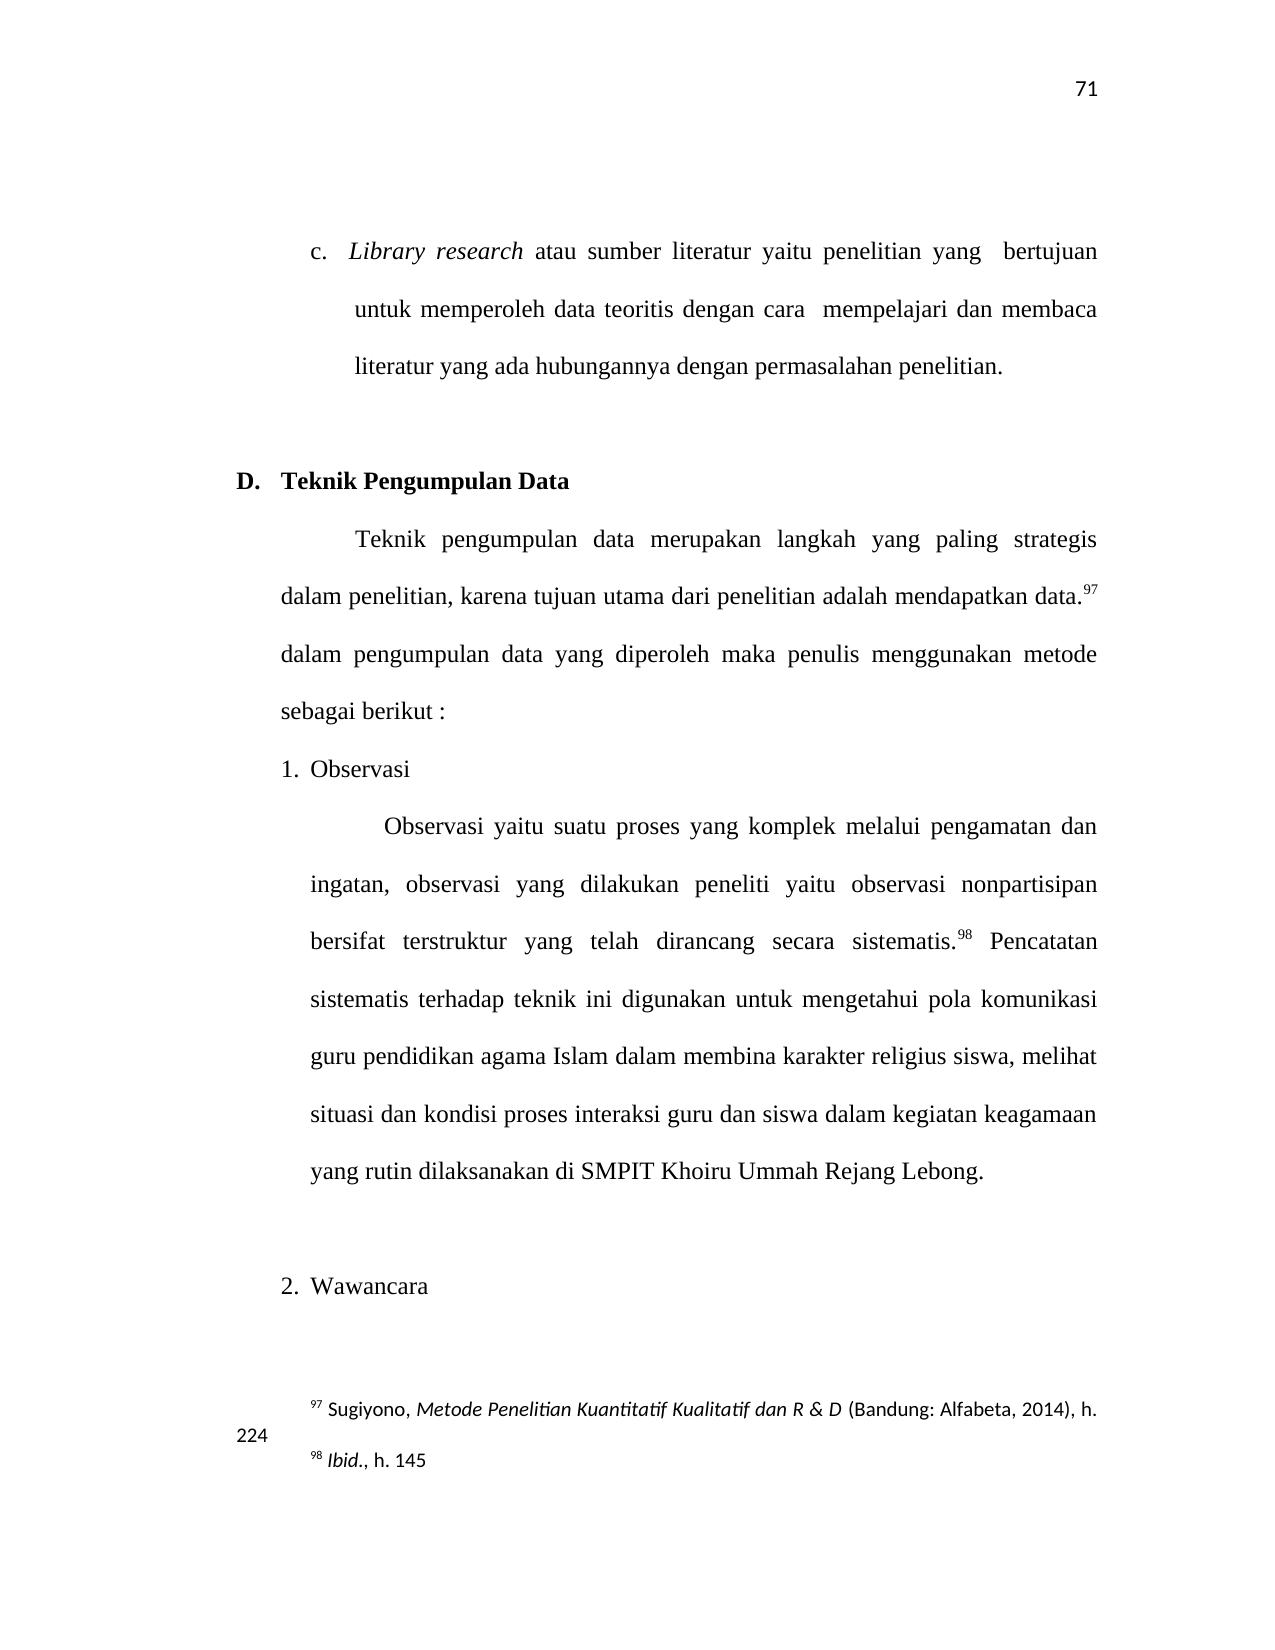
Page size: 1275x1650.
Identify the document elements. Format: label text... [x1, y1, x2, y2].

text Observasi yaitu suatu proses yang komplek melalui pengamatan dan ingatan, observasi yang dilakukan peneliti yaitu observasi nonpartisipan bersifat terstruktur yang telah dirancang secara sistematis. Pencatatan sistematis terhadap teknik ini digunakan untuk mengetahui pola komunikasi guru pendidikan agama Islam dalam membina karakter religius siswa, melihat situasi dan kondisi proses interaksi guru dan siswa dalam kegiatan keagamaan yang rutin dilaksanakan di SMPIT Khoiru Ummah Rejang Lebong. [310, 811, 1098, 1185]
list Library research atau sumber literatur yaitu penelitian yang bertujuan untuk memperoleh data teoritis dengan cara mempelajari dan membaca literatur yang ada hubungannya dengan permasalahan penelitian. [310, 236, 1098, 380]
text Teknik pengumpulan data merupakan langkah yang paling strategis dalam penelitian, karena tujuan utama dari penelitian adalah mendapatkan data. dalam pengumpulan data yang diperoleh maka penulis menggunakan metode sebagai berikut : [281, 524, 1098, 725]
list Observasi [281, 754, 1098, 782]
list Wawancara [281, 1271, 1098, 1300]
list Teknik Pengumpulan Data [236, 466, 1098, 495]
